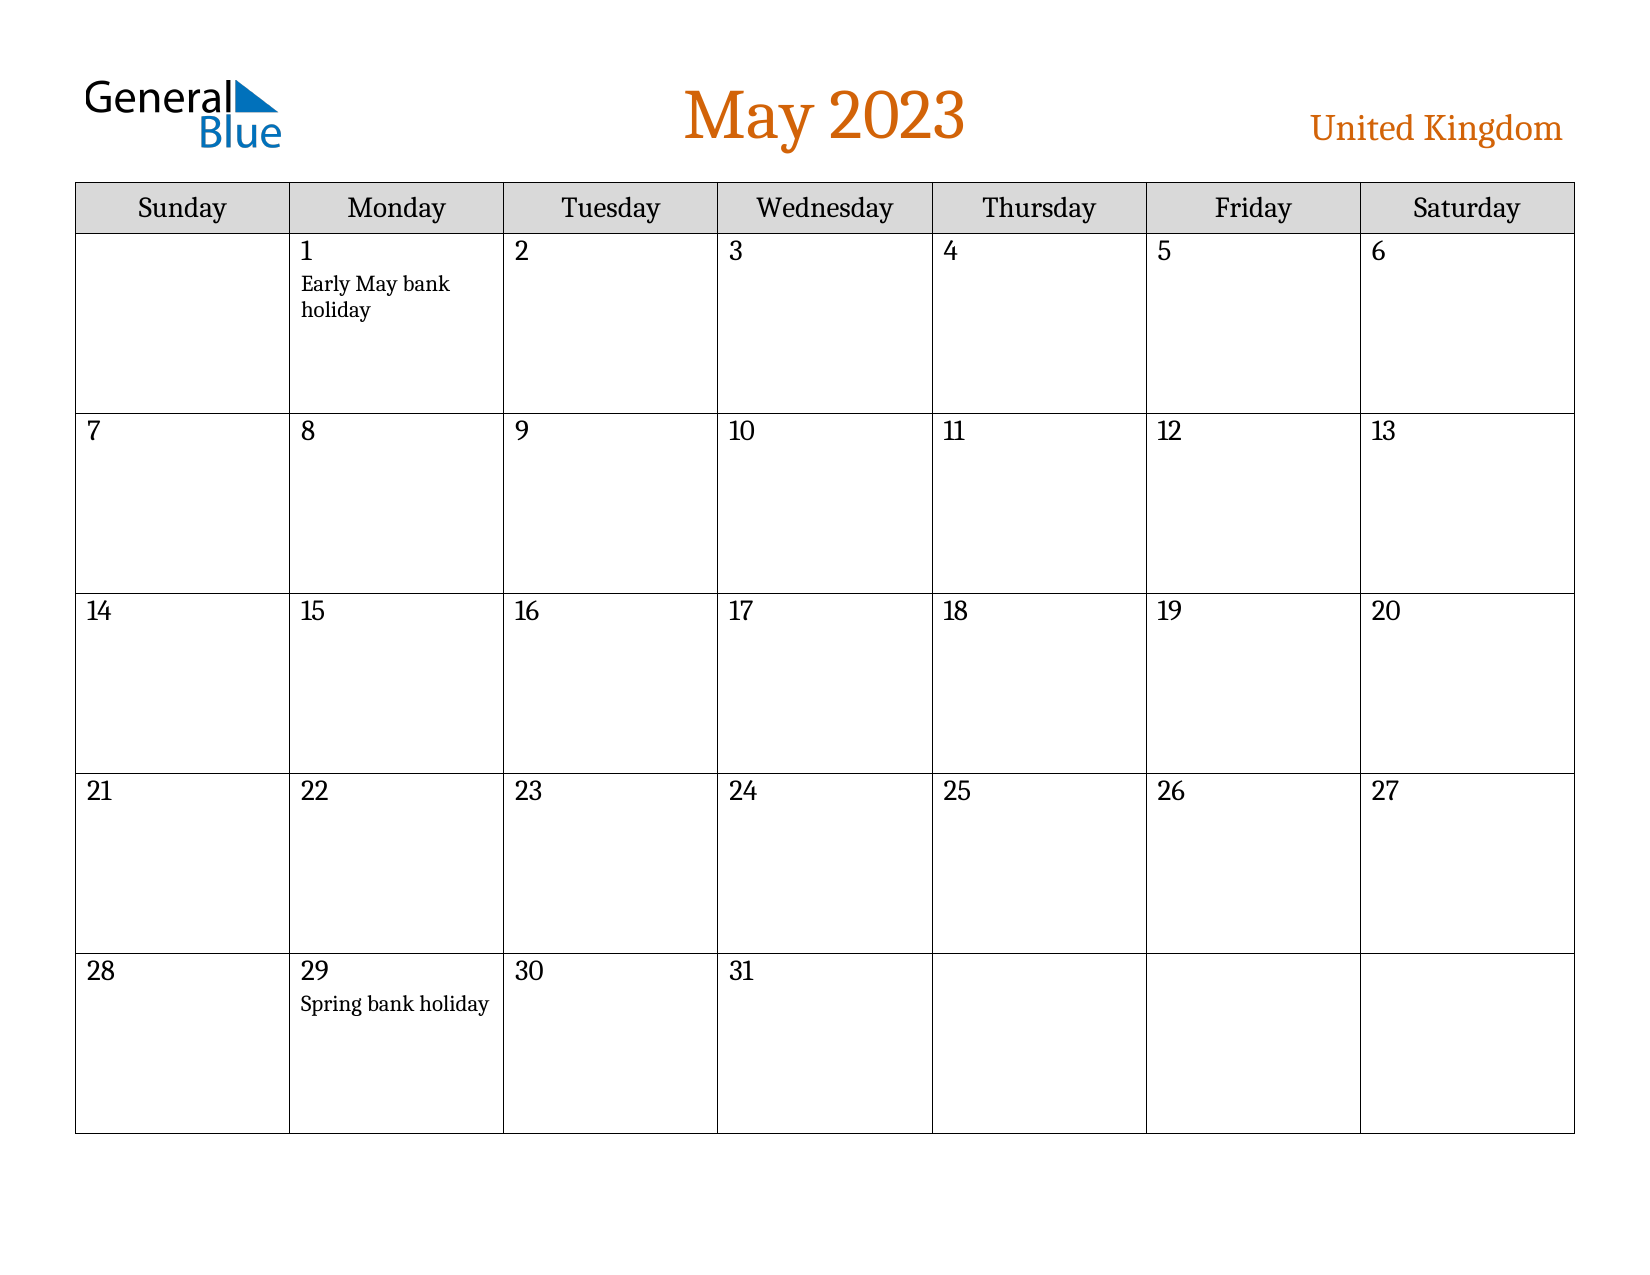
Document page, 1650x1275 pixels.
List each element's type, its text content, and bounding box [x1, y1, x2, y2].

table_cell 24 [718, 774, 932, 810]
table_cell 31 [718, 954, 932, 990]
table_cell [1147, 630, 1360, 773]
table_cell 21 [76, 774, 289, 810]
table_cell Monday [290, 183, 503, 233]
table_cell 14 [76, 594, 289, 630]
table_cell [933, 270, 1146, 413]
table_cell [718, 630, 932, 773]
table_cell [76, 810, 289, 953]
table_cell 29 [290, 954, 503, 990]
table_cell [718, 810, 932, 953]
table_cell 12 [1147, 414, 1360, 450]
table_cell [504, 630, 717, 773]
table_cell [76, 990, 289, 1133]
table_header United Kingdom [1146, 75, 1574, 182]
table_cell 20 [1361, 594, 1574, 630]
table_cell 25 [933, 774, 1146, 810]
table_cell [933, 990, 1146, 1133]
table_cell [1147, 810, 1360, 953]
table_cell Spring bank holiday [290, 990, 503, 1133]
table_cell [1361, 990, 1574, 1133]
table_cell [933, 630, 1146, 773]
table_cell [76, 450, 289, 593]
table_cell 28 [76, 954, 289, 990]
table_cell 5 [1147, 234, 1360, 270]
table_cell Wednesday [718, 183, 932, 233]
table_cell [933, 954, 1146, 990]
table_cell [504, 990, 717, 1133]
table_cell [1147, 990, 1360, 1133]
table_cell Saturday [1361, 183, 1574, 233]
table_cell [1361, 954, 1574, 990]
table_cell 3 [718, 234, 932, 270]
table_cell 6 [1361, 234, 1574, 270]
table_cell 8 [290, 414, 503, 450]
table_cell Tuesday [504, 183, 717, 233]
table_cell 1 [290, 234, 503, 270]
table_cell 22 [290, 774, 503, 810]
table_cell [718, 270, 932, 413]
table_cell [1147, 270, 1360, 413]
table_cell [76, 630, 289, 773]
table_cell [76, 234, 289, 270]
table_cell 9 [504, 414, 717, 450]
table_cell 23 [504, 774, 717, 810]
table_cell [1361, 810, 1574, 953]
table_cell 13 [1361, 414, 1574, 450]
table_cell [1361, 270, 1574, 413]
table_cell [718, 450, 932, 593]
table_cell 7 [76, 414, 289, 450]
table_cell 26 [1147, 774, 1360, 810]
table_cell Thursday [933, 183, 1146, 233]
table_cell [1361, 630, 1574, 773]
table_cell Early May bank holiday [290, 270, 503, 413]
table_cell Sunday [76, 183, 289, 233]
table_cell [718, 990, 932, 1133]
table_cell [1147, 450, 1360, 593]
table_cell [76, 270, 289, 413]
table_cell 16 [504, 594, 717, 630]
table_cell 19 [1147, 594, 1360, 630]
table_header [76, 75, 503, 182]
table_cell [933, 810, 1146, 953]
table_cell Friday [1147, 183, 1360, 233]
table_cell [1361, 450, 1574, 593]
picture [86, 80, 281, 148]
table_cell 18 [933, 594, 1146, 630]
table_cell [933, 450, 1146, 593]
table_cell [504, 270, 717, 413]
table_cell 15 [290, 594, 503, 630]
table_cell [290, 450, 503, 593]
table_cell 30 [504, 954, 717, 990]
table_cell [290, 630, 503, 773]
table_cell [1147, 954, 1360, 990]
table_cell 11 [933, 414, 1146, 450]
table_cell [504, 450, 717, 593]
table_cell [290, 810, 503, 953]
table_cell 17 [718, 594, 932, 630]
table_cell 10 [718, 414, 932, 450]
table_cell 27 [1361, 774, 1574, 810]
table_cell [504, 810, 717, 953]
table_cell 2 [504, 234, 717, 270]
table_header May 2023 [504, 75, 1146, 182]
table_cell 4 [933, 234, 1146, 270]
